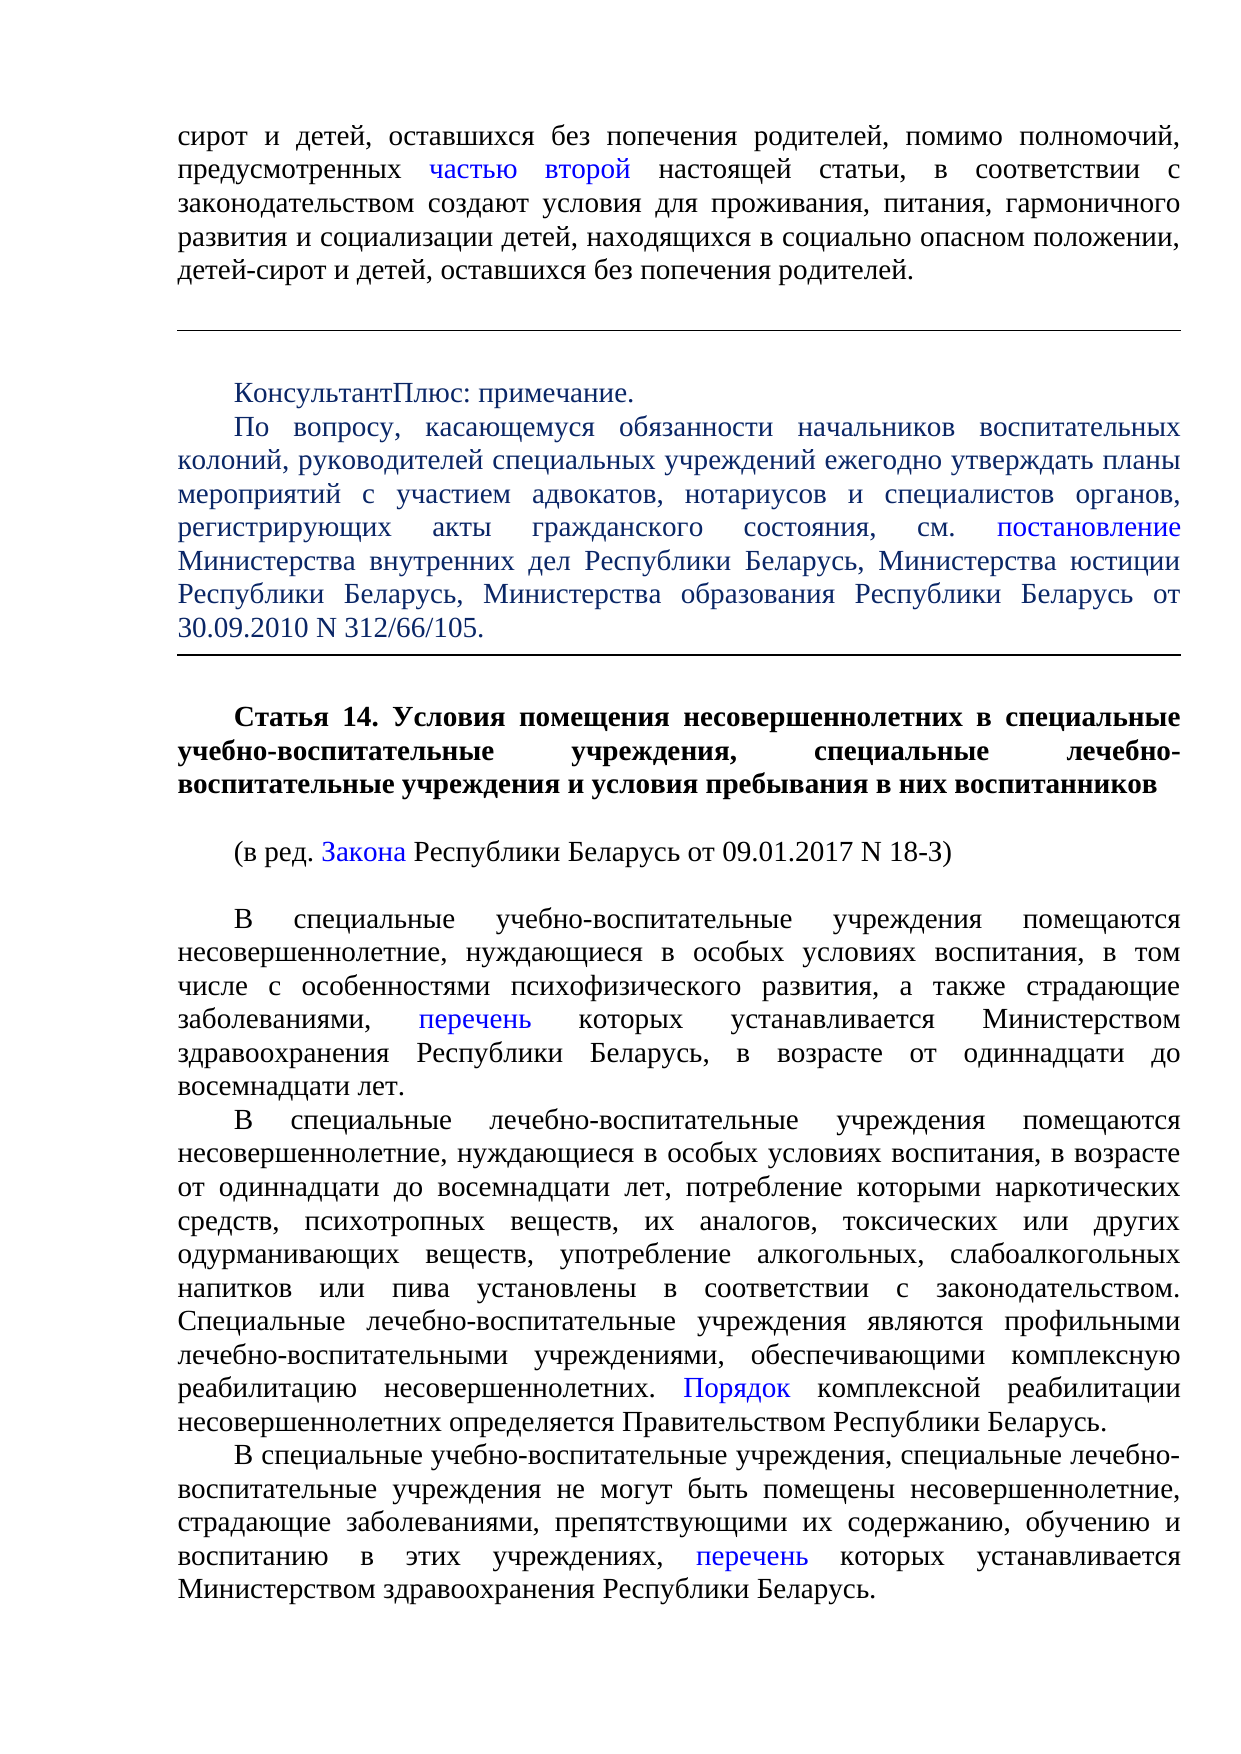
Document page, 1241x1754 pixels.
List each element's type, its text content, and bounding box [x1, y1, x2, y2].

text (в ред. Закона Республики Беларусь от 09.01.2017 N 18-З) [177, 834, 1181, 867]
text КонсультантПлюс: примечание. [177, 375, 1181, 409]
text По вопросу, касающемуся обязанности начальников воспитательных колоний, руководителей специальных учреждений ежегодно утверждать планы мероприятий с участием адвокатов, нотариусов и специалистов органов, регистрирующих акты гражданского состояния, см. постановление Министерства внутренних дел Республики Беларусь, Министерства юстиции Республики Беларусь, Министерства образования Республики Беларусь от 30.09.2010 N 312/66/105. [177, 409, 1181, 644]
text Статья 14. Условия помещения несовершеннолетних в специальные учебно-воспитательные учреждения, специальные лечебно-воспитательные учреждения и условия пребывания в них воспитанников [177, 699, 1181, 800]
text В специальные учебно-воспитательные учреждения помещаются несовершеннолетние, нуждающиеся в особых условиях воспитания, в том числе с особенностями психофизического развития, а также страдающие заболеваниями, перечень которых устанавливается Министерством здравоохранения Республики Беларусь, в возрасте от одиннадцати до восемнадцати лет. [177, 901, 1181, 1102]
text В специальные лечебно-воспитательные учреждения помещаются несовершеннолетние, нуждающиеся в особых условиях воспитания, в возрасте от одиннадцати до восемнадцати лет, потребление которыми наркотических средств, психотропных веществ, их аналогов, токсических или других одурманивающих веществ, употребление алкогольных, слабоалкогольных напитков или пива установлены в соответствии с законодательством. Специальные лечебно-воспитательные учреждения являются профильными лечебно-воспитательными учреждениями, обеспечивающими комплексную реабилитацию несовершеннолетних. Порядок комплексной реабилитации несовершеннолетних определяется Правительством Республики Беларусь. [177, 1102, 1181, 1437]
text В специальные учебно-воспитательные учреждения, специальные лечебно-воспитательные учреждения не могут быть помещены несовершеннолетние, страдающие заболеваниями, препятствующими их содержанию, обучению и воспитанию в этих учреждениях, перечень которых устанавливается Министерством здравоохранения Республики Беларусь. [177, 1437, 1181, 1605]
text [177, 118, 1181, 286]
